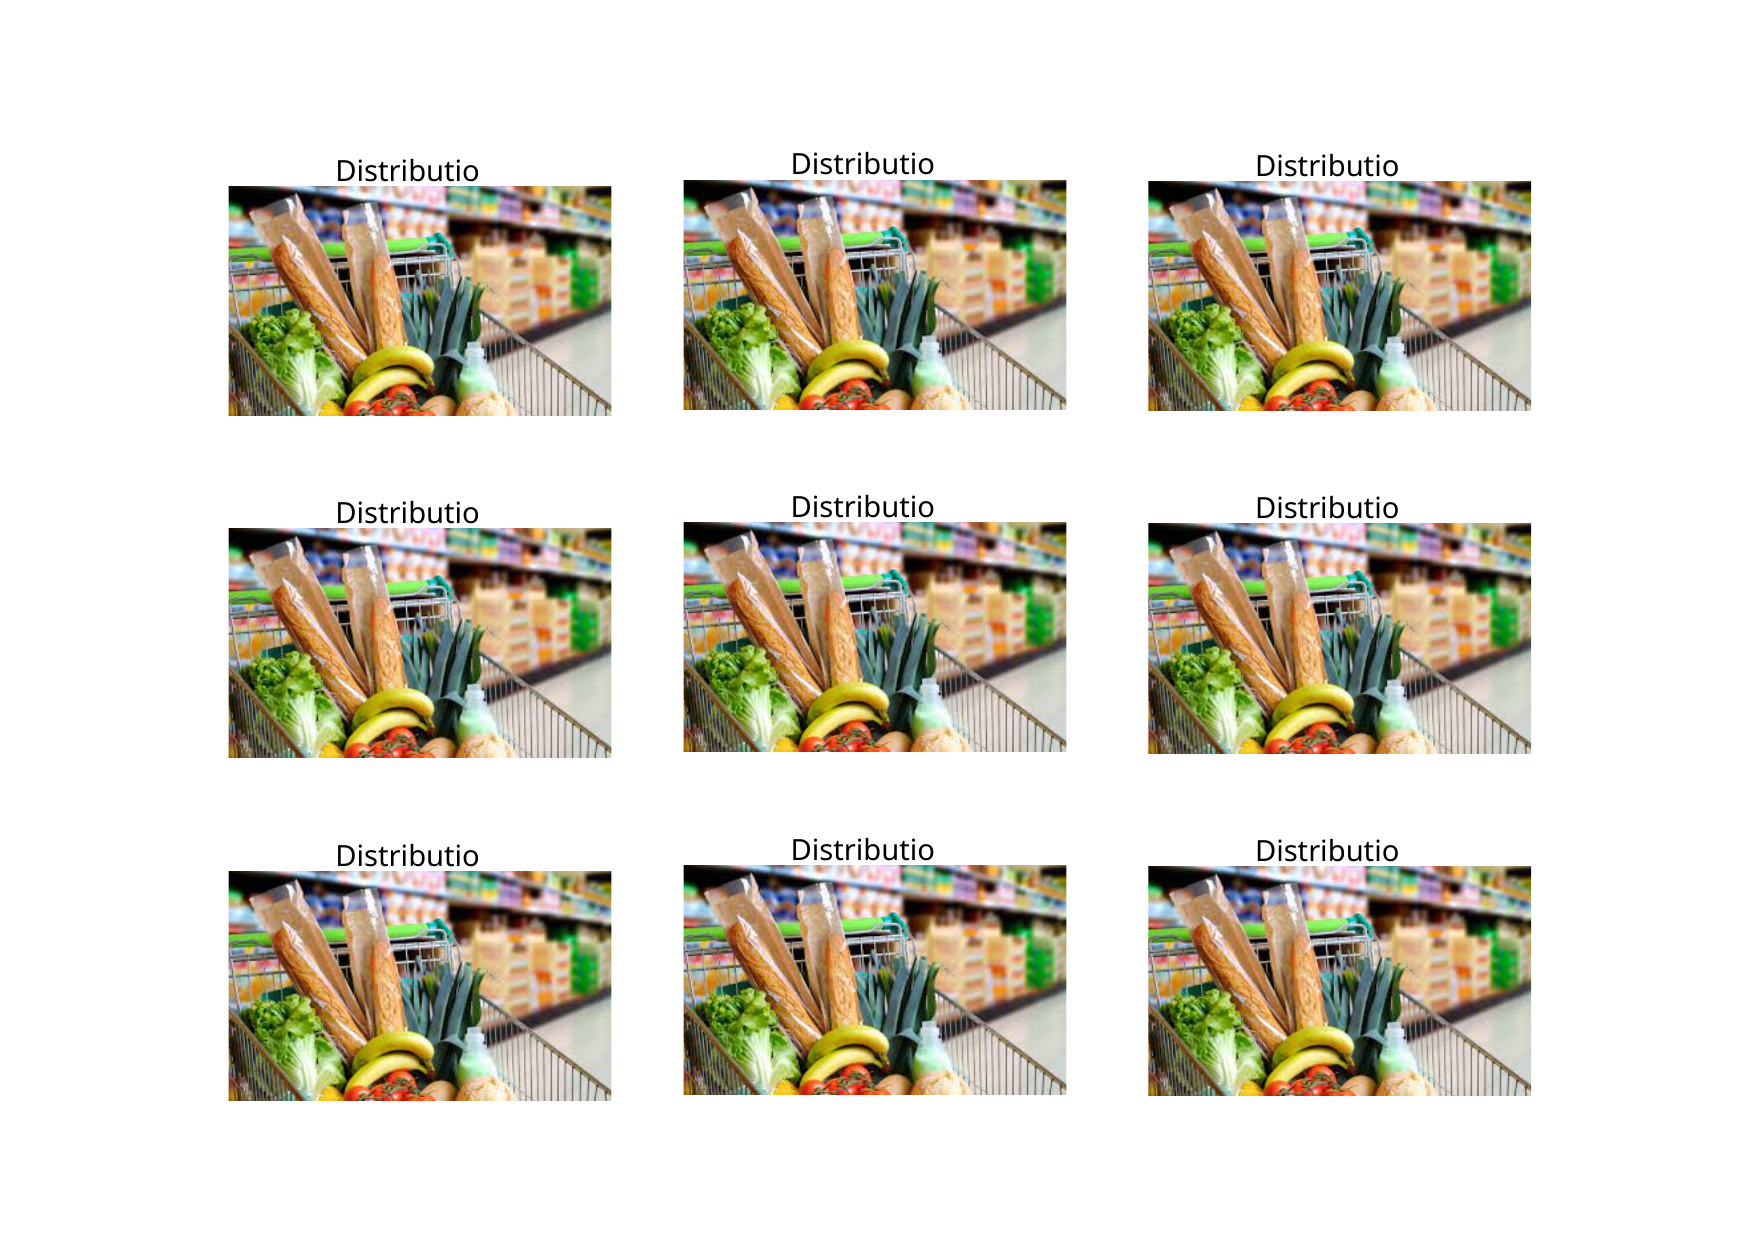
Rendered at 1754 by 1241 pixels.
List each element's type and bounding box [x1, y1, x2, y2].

table_header [646, 108, 1108, 450]
picture [1148, 523, 1532, 754]
picture [228, 871, 612, 1101]
table_cell [1108, 450, 1571, 793]
table_header [183, 108, 646, 450]
picture [228, 186, 612, 416]
picture [683, 180, 1067, 410]
table_cell [646, 450, 1108, 793]
picture [1148, 181, 1532, 411]
table_cell [183, 450, 646, 793]
picture [1148, 866, 1532, 1096]
picture [683, 522, 1067, 752]
picture [683, 865, 1067, 1095]
table_cell [1108, 793, 1571, 1135]
picture [228, 528, 612, 758]
table_header [1108, 108, 1571, 450]
table_cell [646, 793, 1108, 1135]
table_cell [183, 793, 646, 1135]
